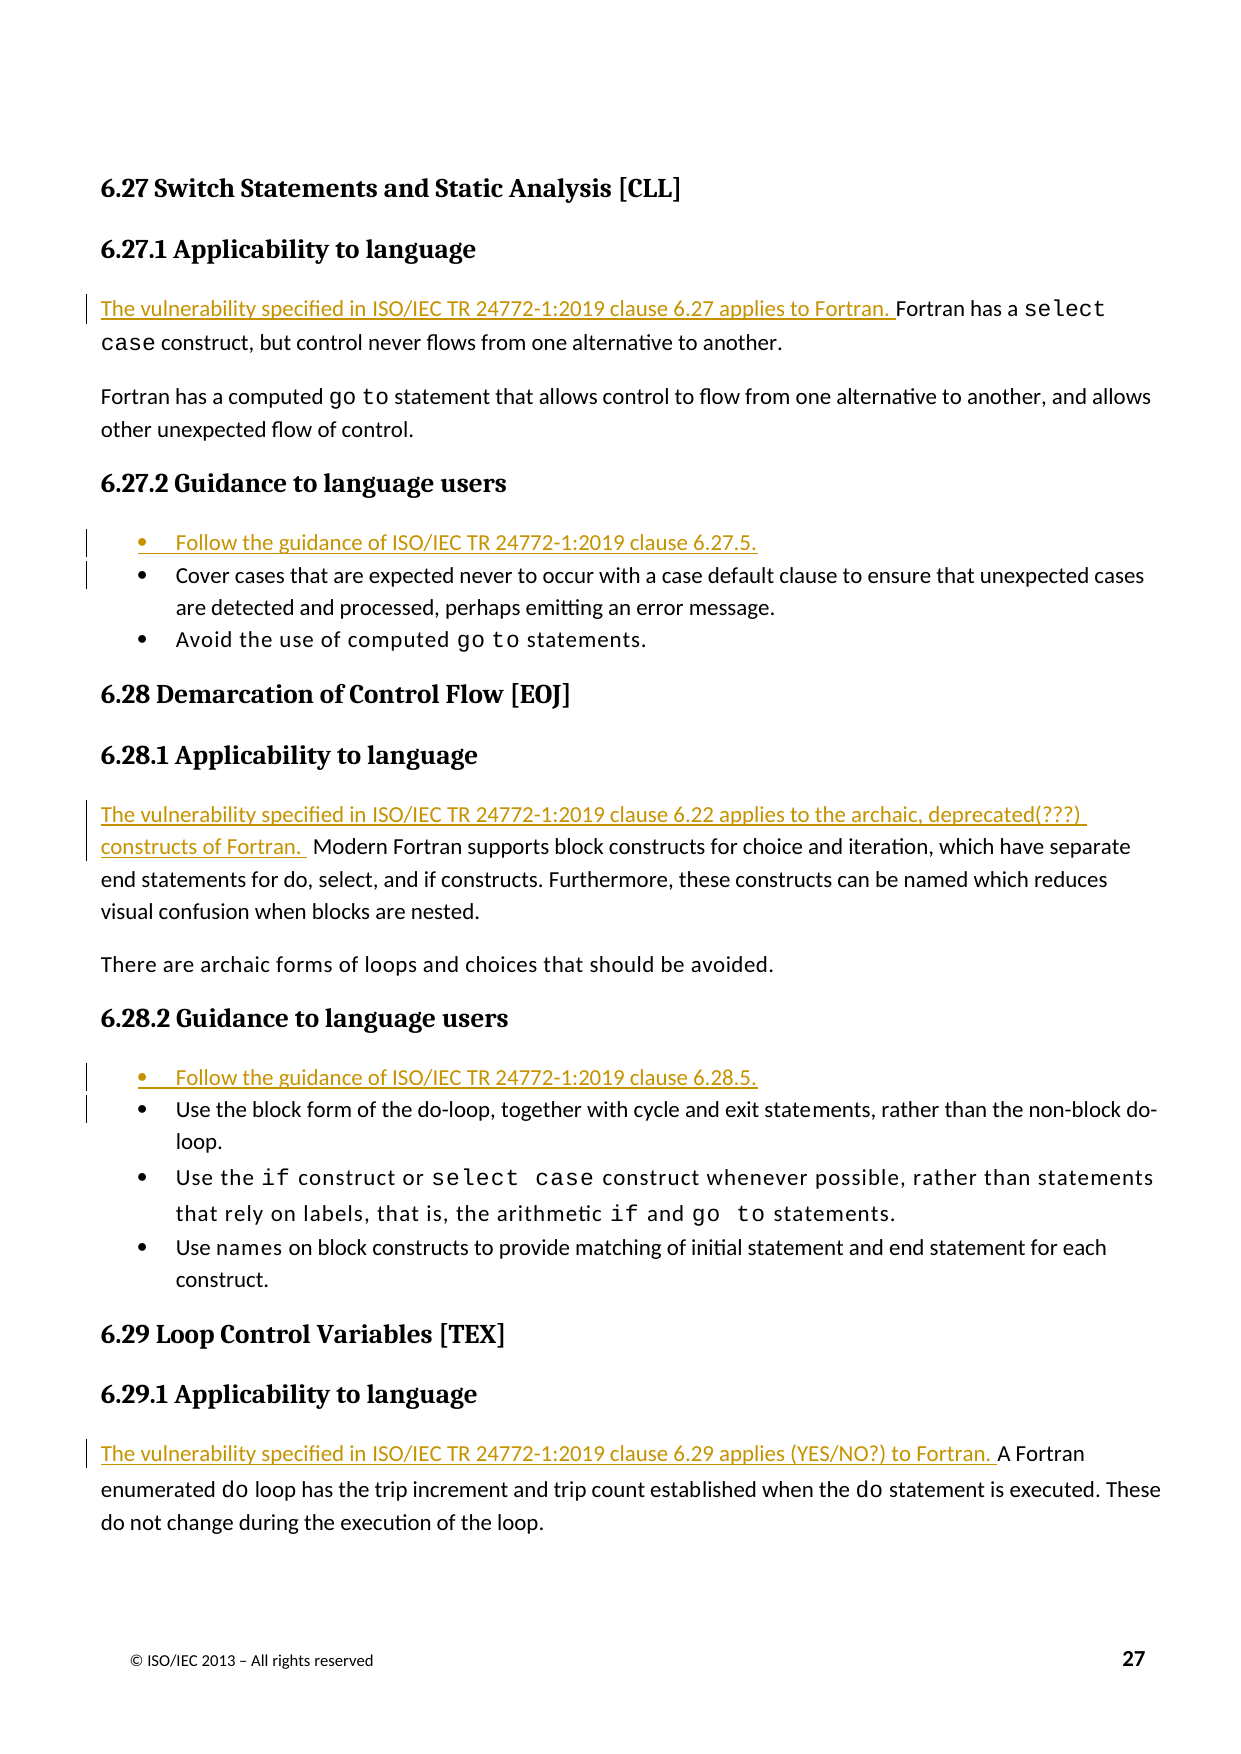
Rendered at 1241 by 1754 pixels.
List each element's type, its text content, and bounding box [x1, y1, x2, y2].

text There are archaic forms of loops and choices that should be avoided. [101, 950, 1164, 978]
subtitle 6.27.2 Guidance to language users [101, 468, 1164, 499]
subtitle 6.28 Demarcation of Control Flow [EOJ] [101, 679, 1164, 711]
text Use names on block constructs to provide matching of initial statement and end statement for each construct. [138, 1233, 1164, 1294]
subtitle 6.29.1 Applicability to language [101, 1379, 1164, 1411]
subtitle 6.28.1 Applicability to language [101, 740, 1164, 771]
text A Fortran enumerated do loop has the trip increment and trip count established when the do statement is executed. These do not change during the execution of the loop. [101, 1439, 1164, 1537]
subtitle 6.27 Switch Statements and Static Analysis [CLL] [101, 173, 1164, 205]
subtitle 6.29 Loop Control Variables [TEX] [101, 1319, 1164, 1350]
text Fortran has a computed go to statement that allows control to flow from one alternative to another, and allows other unexpected flow of control. [101, 382, 1164, 443]
subtitle 6.28.2 Guidance to language users [101, 1003, 1164, 1034]
text Use the if construct or select case construct whenever possible, rather than statements that rely on labels, that is, the arithmetic if and go to statements. [138, 1159, 1164, 1229]
text Avoid the use of computed go to statements. [138, 625, 1164, 654]
text Use the block form of the do-loop, together with cycle and exit statements, rather than the non-block do-loop. [138, 1095, 1164, 1155]
text Cover cases that are expected never to occur with a case default clause to ensure that unexpected cases are detected and processed, perhaps emitting an error message. [138, 561, 1164, 621]
text Fortran has a select case construct, but control never flows from one alternative to another. [101, 294, 1164, 357]
text Modern Fortran supports block constructs for choice and iteration, which have separate end statements for do, select, and if constructs. Furthermore, these constructs can be named which reduces visual confusion when blocks are nested. [101, 800, 1164, 925]
subtitle 6.27.1 Applicability to language [101, 234, 1164, 265]
